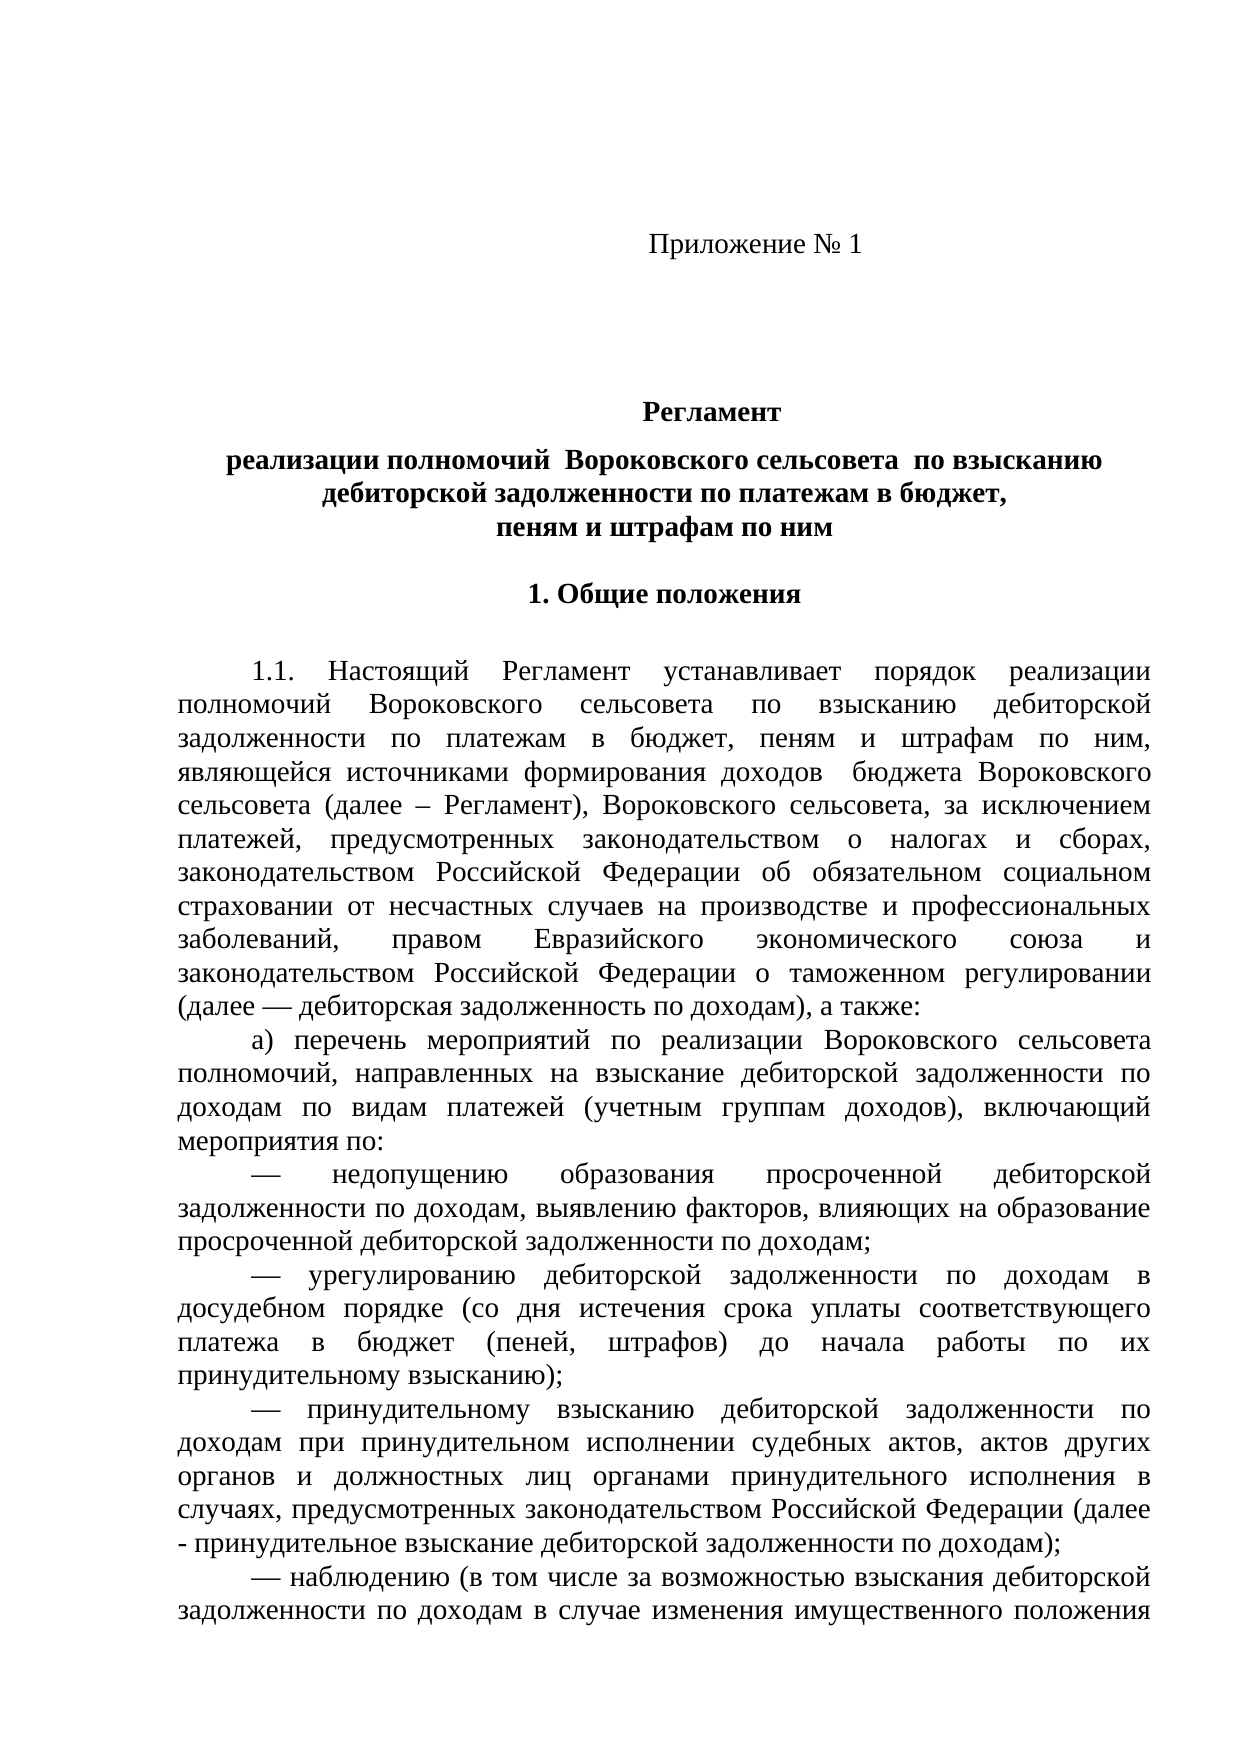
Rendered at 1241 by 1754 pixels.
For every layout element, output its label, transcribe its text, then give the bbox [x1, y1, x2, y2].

text а) перечень мероприятий по реализации Вороковского сельсовета полномочий, направленных на взыскание дебиторской задолженности по доходам по видам платежей (учетным группам доходов), включающий мероприятия по: [177, 1022, 1152, 1156]
text Регламент [177, 394, 1152, 427]
text 1.1. Настоящий Регламент устанавливает порядок реализации полномочий Вороковского сельсовета по взысканию дебиторской задолженности по платежам в бюджет, пеням и штрафам по ним, являющейся источниками формирования доходов бюджета Вороковского сельсовета (далее – Регламент), Вороковского сельсовета, за исключением платежей, предусмотренных законодательством о налогах и сборах, законодательством Российской Федерации об обязательном социальном страховании от несчастных случаев на производстве и профессиональных заболеваний, правом Евразийского экономического союза и законодательством Российской Федерации о таможенном регулировании (далее — дебиторская задолженность по доходам), а также: [177, 653, 1152, 1022]
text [177, 1559, 1152, 1626]
text — урегулированию дебиторской задолженности по доходам в досудебном порядке (со дня истечения срока уплаты соответствующего платежа в бюджет (пеней, штрафов) до начала работы по их принудительному взысканию); [177, 1257, 1152, 1391]
text пеням и штрафам по ним [177, 509, 1152, 542]
text 1. Общие положения [177, 576, 1152, 609]
text — недопущению образования просроченной дебиторской задолженности по доходам, выявлению факторов, влияющих на образование просроченной дебиторской задолженности по доходам; [177, 1156, 1152, 1257]
text — принудительному взысканию дебиторской задолженности по доходам при принудительном исполнении судебных актов, актов других органов и должностных лиц органами принудительного исполнения в случаях, предусмотренных законодательством Российской Федерации (далее - принудительное взыскание дебиторской задолженности по доходам); [177, 1391, 1152, 1559]
text реализации полномочий Вороковского сельсовета по взысканию дебиторской задолженности по платежам в бюджет, [177, 442, 1152, 509]
text Приложение № 1 [177, 226, 1152, 259]
